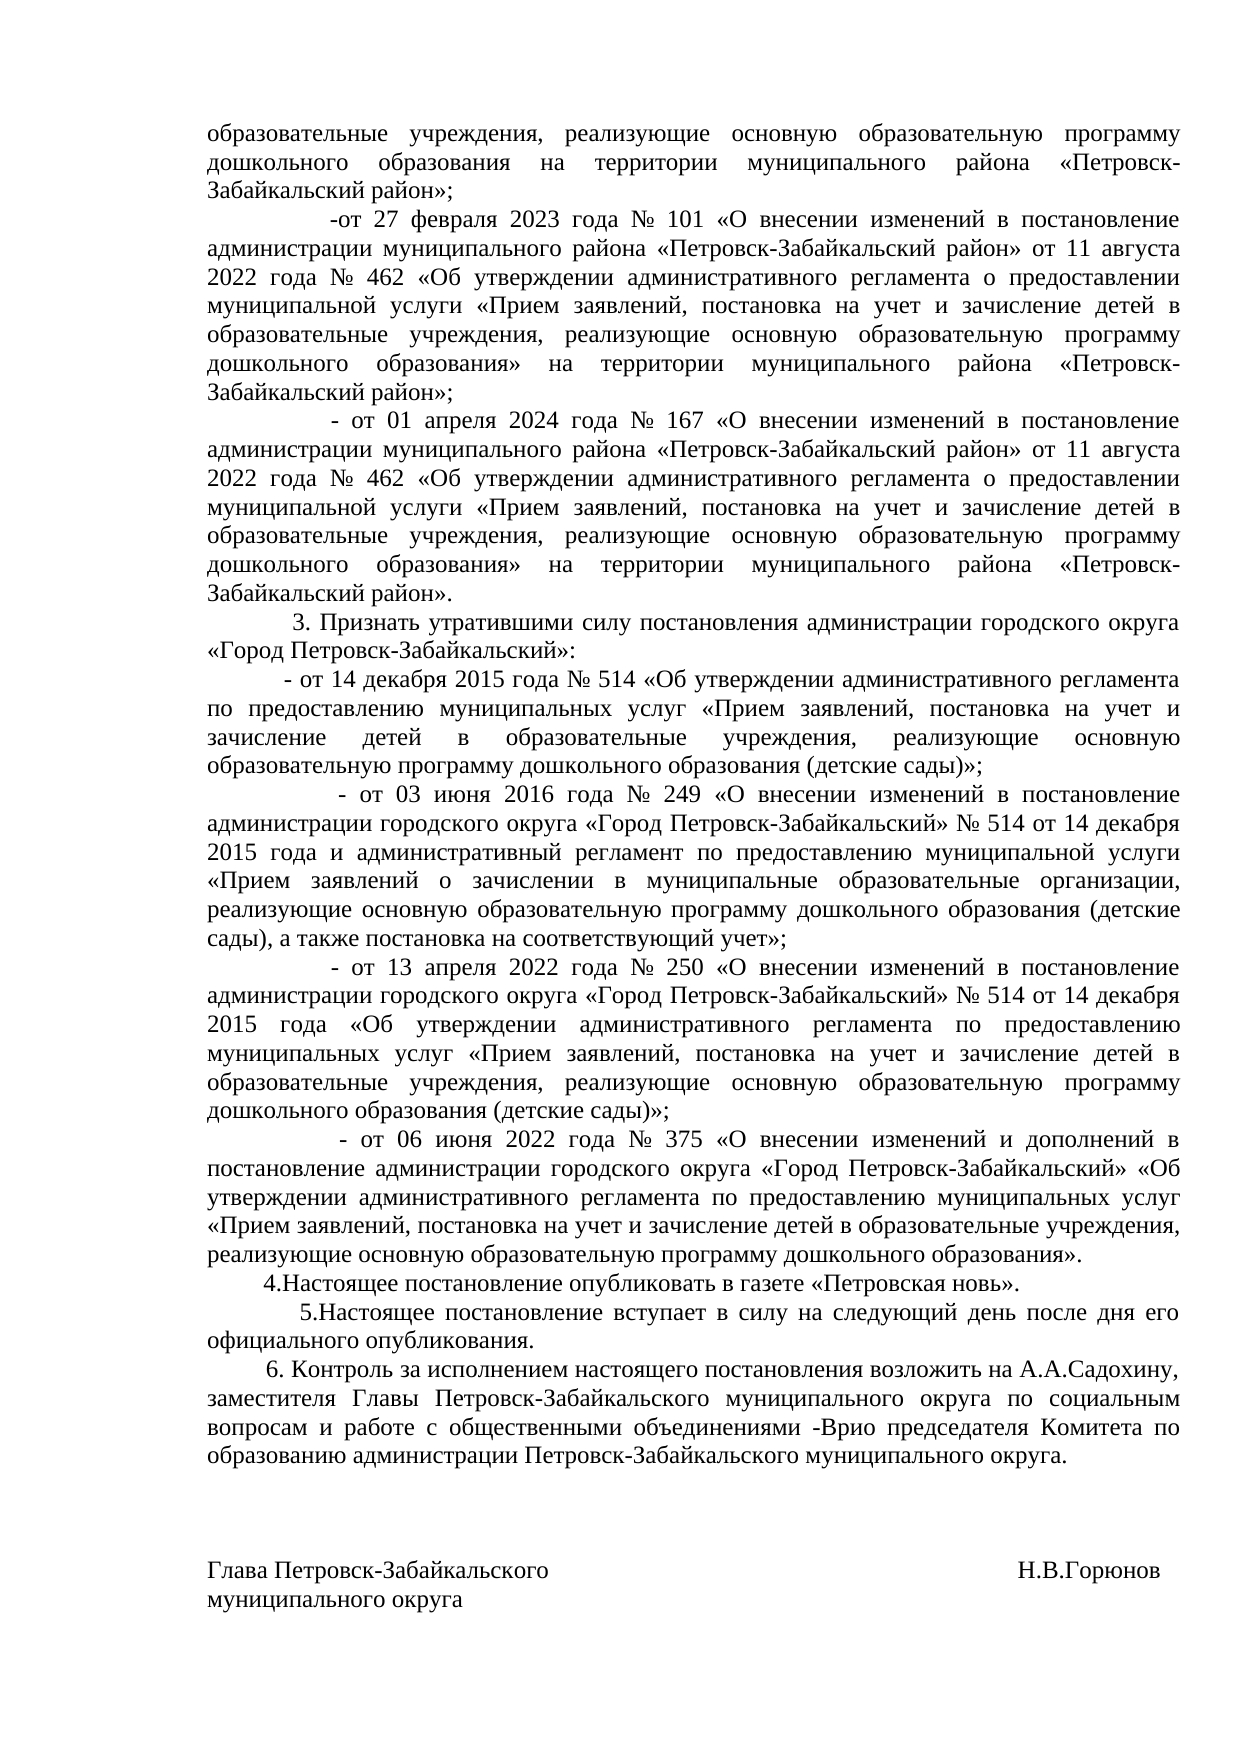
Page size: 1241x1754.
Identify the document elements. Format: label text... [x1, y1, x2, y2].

text муниципального округа [207, 1584, 1181, 1613]
text -от 27 февраля 2023 года № 101 «О внесении изменений в постановление администрации муниципального района «Петровск-Забайкальский район» от 11 августа 2022 года № 462 «Об утверждении административного регламента о предоставлении муниципальной услуги «Прием заявлений, постановка на учет и зачисление детей в образовательные учреждения, реализующие основную образовательную программу дошкольного образования» на территории муниципального района «Петровск-Забайкальский район»; [207, 204, 1181, 406]
text - от 01 апреля 2024 года № 167 «О внесении изменений в постановление администрации муниципального района «Петровск-Забайкальский район» от 11 августа 2022 года № 462 «Об утверждении административного регламента о предоставлении муниципальной услуги «Прием заявлений, постановка на учет и зачисление детей в образовательные учреждения, реализующие основную образовательную программу дошкольного образования» на территории муниципального района «Петровск-Забайкальский район». [207, 406, 1181, 607]
text - от 06 июня 2022 года № 375 «О внесении изменений и дополнений в постановление администрации городского округа «Город Петровск-Забайкальский» «Об утверждении административного регламента по предоставлению муниципальных услуг «Прием заявлений, постановка на учет и зачисление детей в образовательные учреждения, реализующие основную образовательную программу дошкольного образования». [207, 1124, 1181, 1268]
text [207, 118, 1181, 204]
text Глава Петровск-Забайкальского Н.В.Горюнов [207, 1556, 1181, 1584]
text 3. Признать утратившими силу постановления администрации городского округа «Город Петровск-Забайкальский»: [207, 607, 1181, 664]
text 5.Настоящее постановление вступает в силу на следующий день после дня его официального опубликования. [207, 1297, 1181, 1354]
text - от 14 декабря 2015 года № 514 «Об утверждении административного регламента по предоставлению муниципальных услуг «Прием заявлений, постановка на учет и зачисление детей в образовательные учреждения, реализующие основную образовательную программу дошкольного образования (детские сады)»; [207, 664, 1181, 779]
text 4.Настоящее постановление опубликовать в газете «Петровская новь». [207, 1268, 1181, 1297]
text - от 13 апреля 2022 года № 250 «О внесении изменений в постановление администрации городского округа «Город Петровск-Забайкальский» № 514 от 14 декабря 2015 года «Об утверждении административного регламента по предоставлению муниципальных услуг «Прием заявлений, постановка на учет и зачисление детей в образовательные учреждения, реализующие основную образовательную программу дошкольного образования (детские сады)»; [207, 952, 1181, 1124]
text - от 03 июня 2016 года № 249 «О внесении изменений в постановление администрации городского округа «Город Петровск-Забайкальский» № 514 от 14 декабря 2015 года и административный регламент по предоставлению муниципальной услуги «Прием заявлений о зачислении в муниципальные образовательные организации, реализующие основную образовательную программу дошкольного образования (детские сады), а также постановка на соответствующий учет»; [207, 779, 1181, 952]
text 6. Контроль за исполнением настоящего постановления возложить на А.А.Садохину, заместителя Главы Петровск-Забайкальского муниципального округа по социальным вопросам и работе с общественными объединениями -Врио председателя Комитета по образованию администрации Петровск-Забайкальского муниципального округа. [207, 1354, 1181, 1469]
